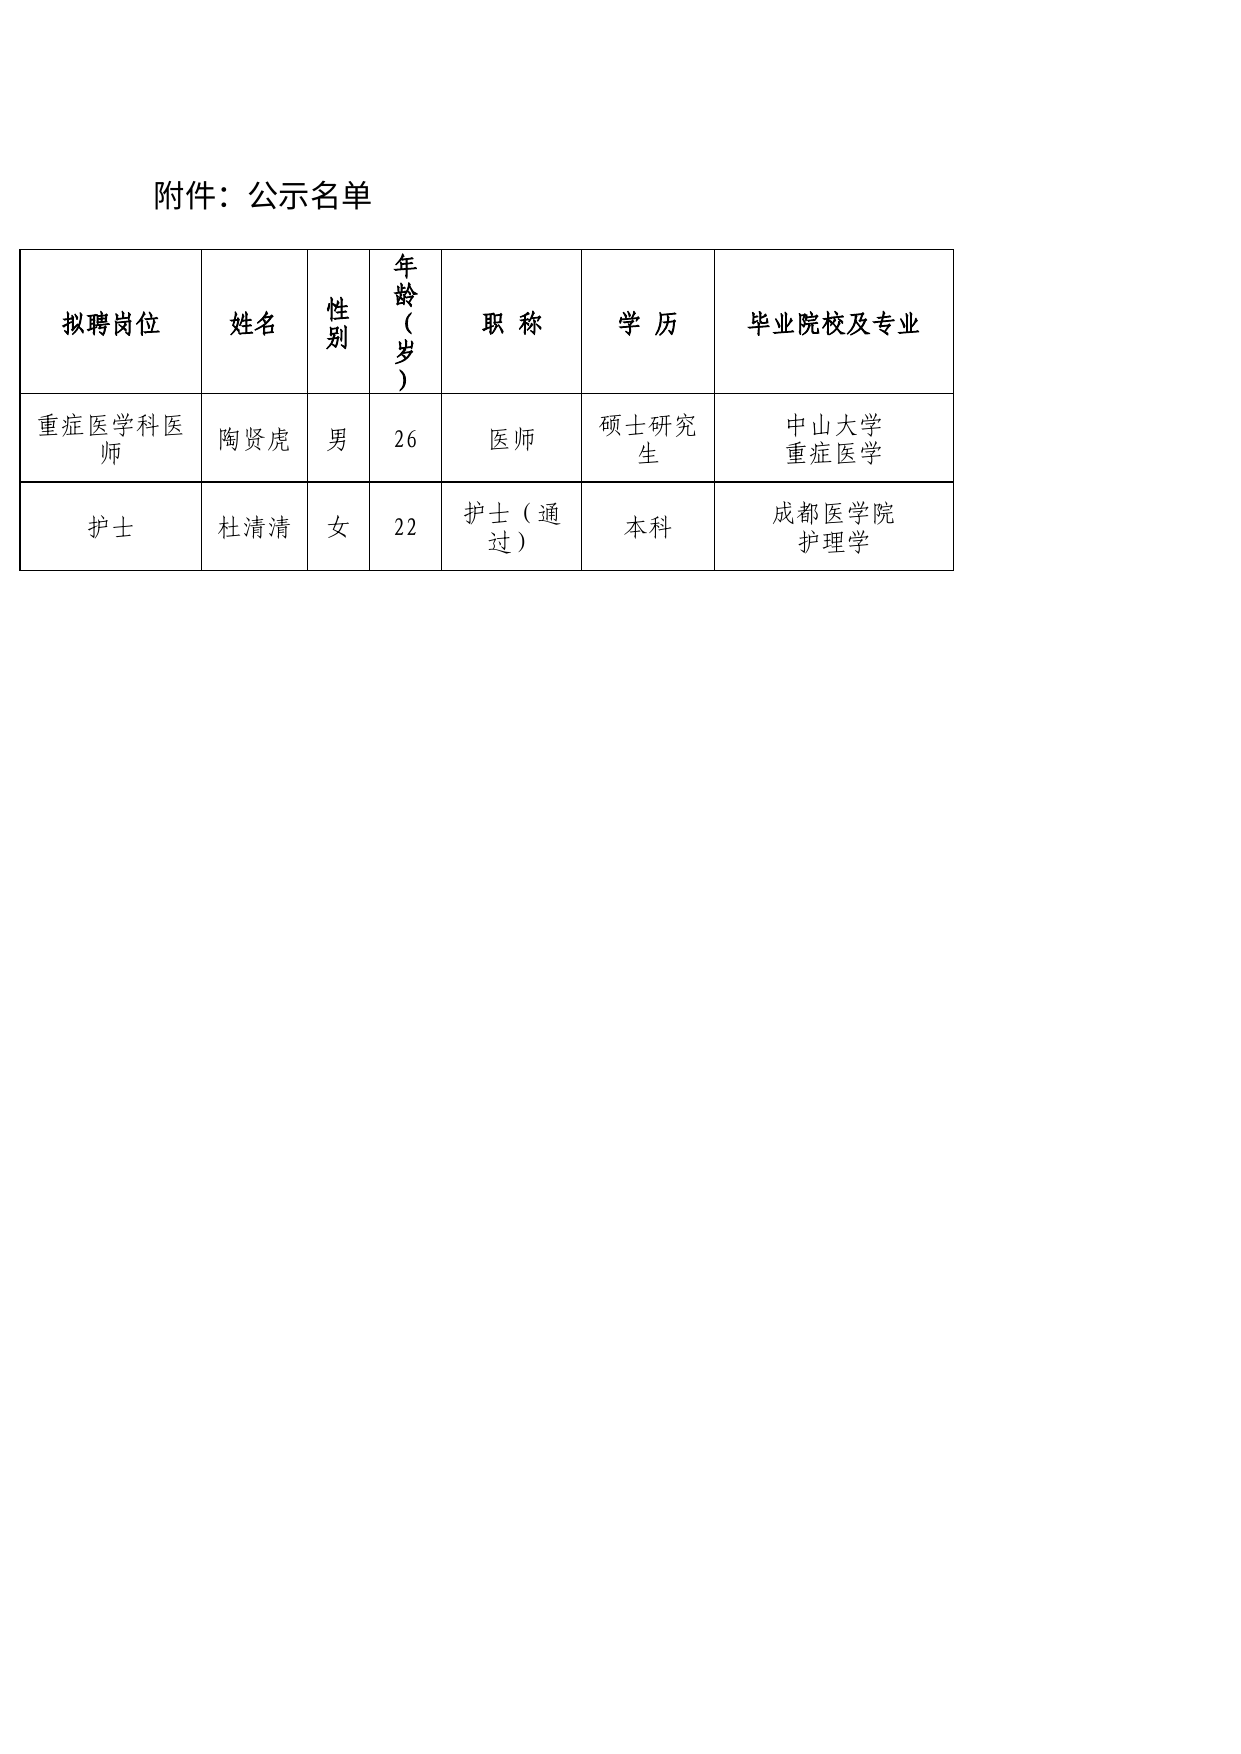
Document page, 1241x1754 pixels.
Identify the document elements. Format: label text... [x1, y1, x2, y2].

table_header 拟聘岗位 [21, 250, 201, 393]
text 附件：公示名单 [153, 162, 1087, 227]
table_header 毕业院校及专业 [715, 250, 953, 393]
table_header 学 历 [582, 250, 714, 393]
table_cell 26 [370, 394, 441, 481]
table_cell 护士（通过） [442, 483, 581, 570]
table_cell 男 [308, 394, 369, 481]
table_cell 22 [370, 483, 441, 570]
table_header 姓名 [202, 250, 307, 393]
table_header 性别 [308, 250, 369, 393]
table_cell 重症医学科医师 [21, 394, 201, 481]
table_cell 成都医学院 护理学 [715, 483, 953, 570]
table_cell 医师 [442, 394, 581, 481]
table_header 职 称 [442, 250, 581, 393]
table_cell 杜清清 [202, 483, 307, 570]
table_cell 本科 [582, 483, 714, 570]
table_cell 中山大学 重症医学 [715, 394, 953, 481]
table_header 年龄（岁） [370, 250, 441, 393]
table_cell 硕士研究生 [582, 394, 714, 481]
table_cell 陶贤虎 [202, 394, 307, 481]
table_cell 女 [308, 483, 369, 570]
table_cell 护士 [21, 483, 201, 570]
